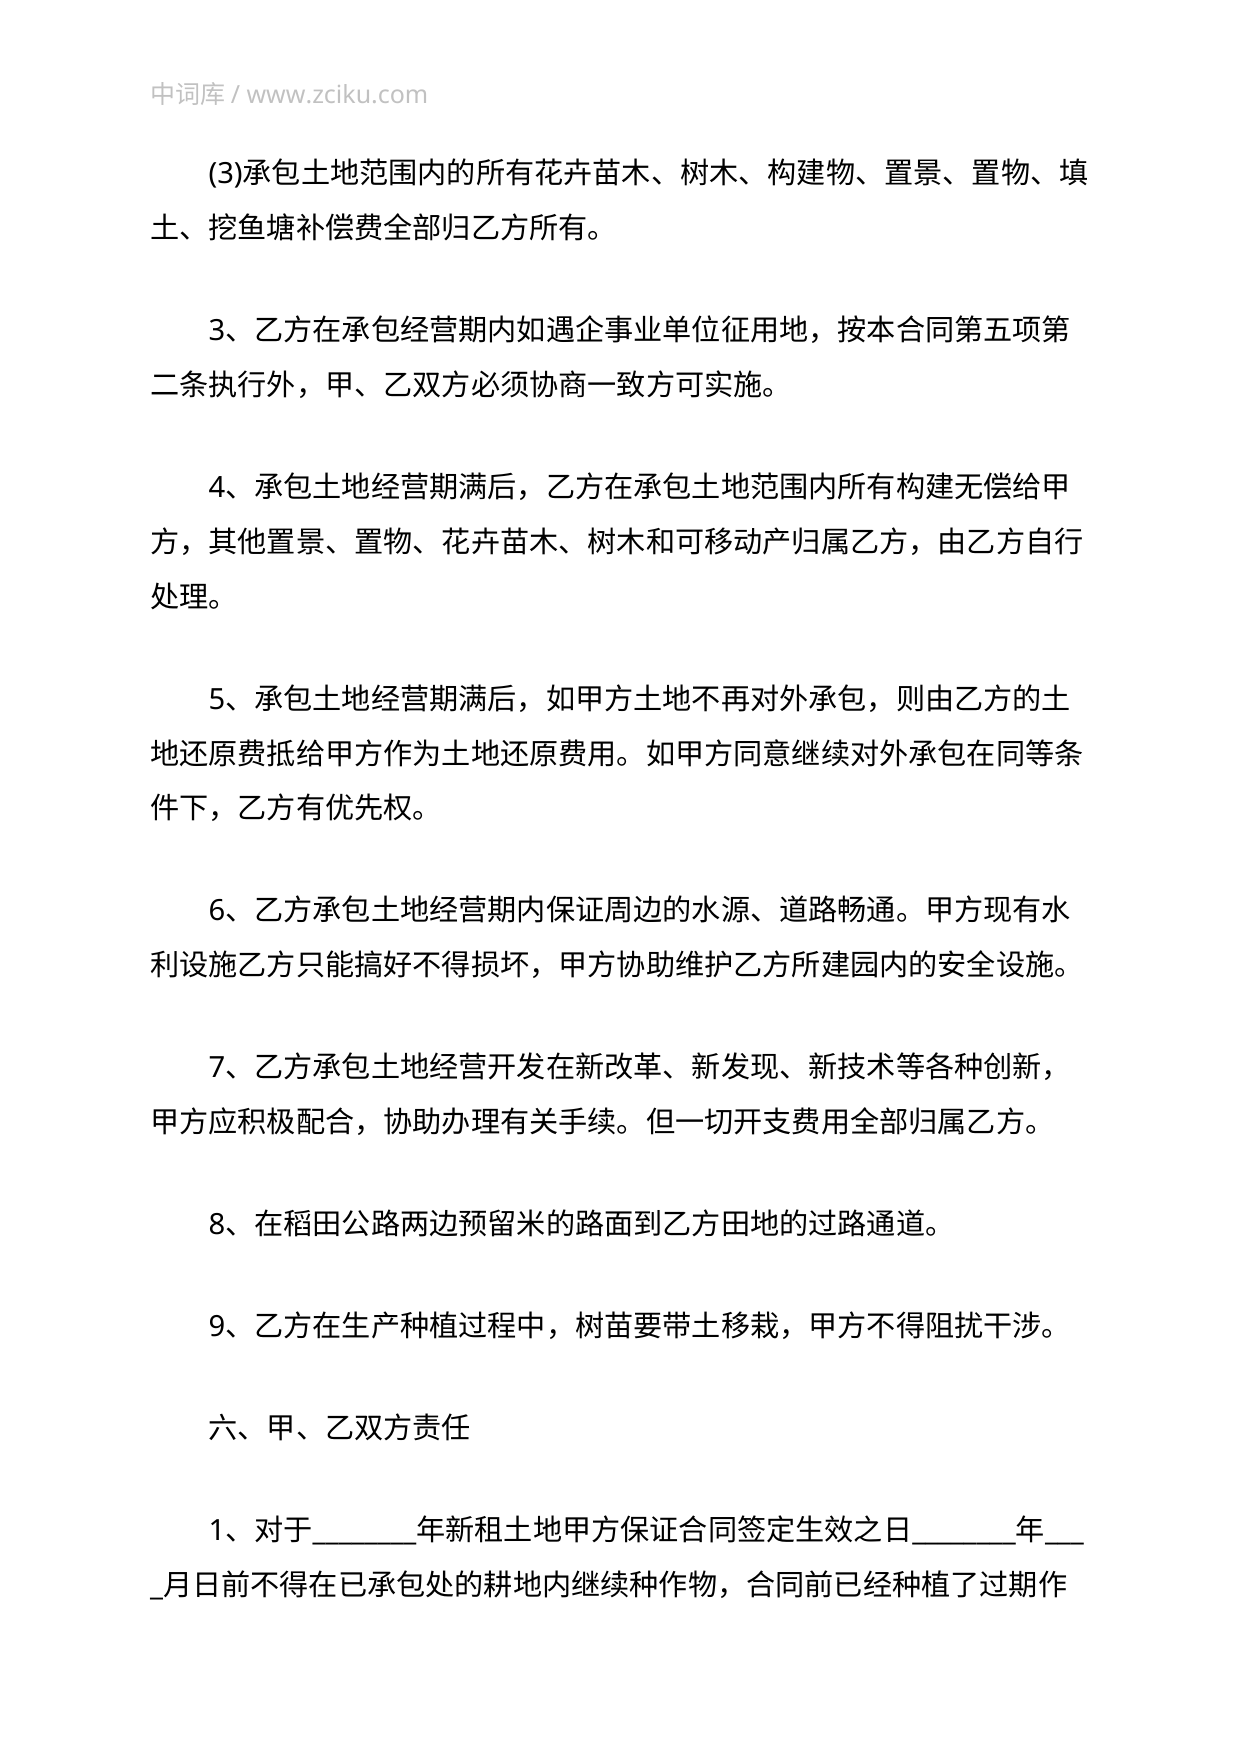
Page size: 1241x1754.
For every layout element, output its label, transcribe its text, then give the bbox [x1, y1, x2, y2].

text 7、乙方承包土地经营开发在新改革、新发现、新技术等各种创新，甲方应积极配合，协助办理有关手续。但一切开支费用全部归属乙方。 [150, 1044, 1090, 1141]
text (3)承包土地范围内的所有花卉苗木、树木、构建物、置景、置物、填土、挖鱼塘补偿费全部归乙方所有。 [150, 150, 1090, 247]
text 六、甲、乙双方责任 [150, 1404, 1090, 1447]
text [150, 1506, 1090, 1603]
text 8、在稻田公路两边预留米的路面到乙方田地的过路通道。 [150, 1200, 1090, 1243]
text 5、承包土地经营期满后，如甲方土地不再对外承包，则由乙方的土地还原费抵给甲方作为土地还原费用。如甲方同意继续对外承包在同等条件下，乙方有优先权。 [150, 675, 1090, 827]
text 3、乙方在承包经营期内如遇企事业单位征用地，按本合同第五项第二条执行外，甲、乙双方必须协商一致方可实施。 [150, 307, 1090, 404]
text 9、乙方在生产种植过程中，树苗要带土移栽，甲方不得阻扰干涉。 [150, 1302, 1090, 1345]
text 4、承包土地经营期满后，乙方在承包土地范围内所有构建无偿给甲方，其他置景、置物、花卉苗木、树木和可移动产归属乙方，由乙方自行处理。 [150, 463, 1090, 616]
text 6、乙方承包土地经营期内保证周边的水源、道路畅通。甲方现有水利设施乙方只能搞好不得损坏，甲方协助维护乙方所建园内的安全设施。 [150, 887, 1090, 984]
